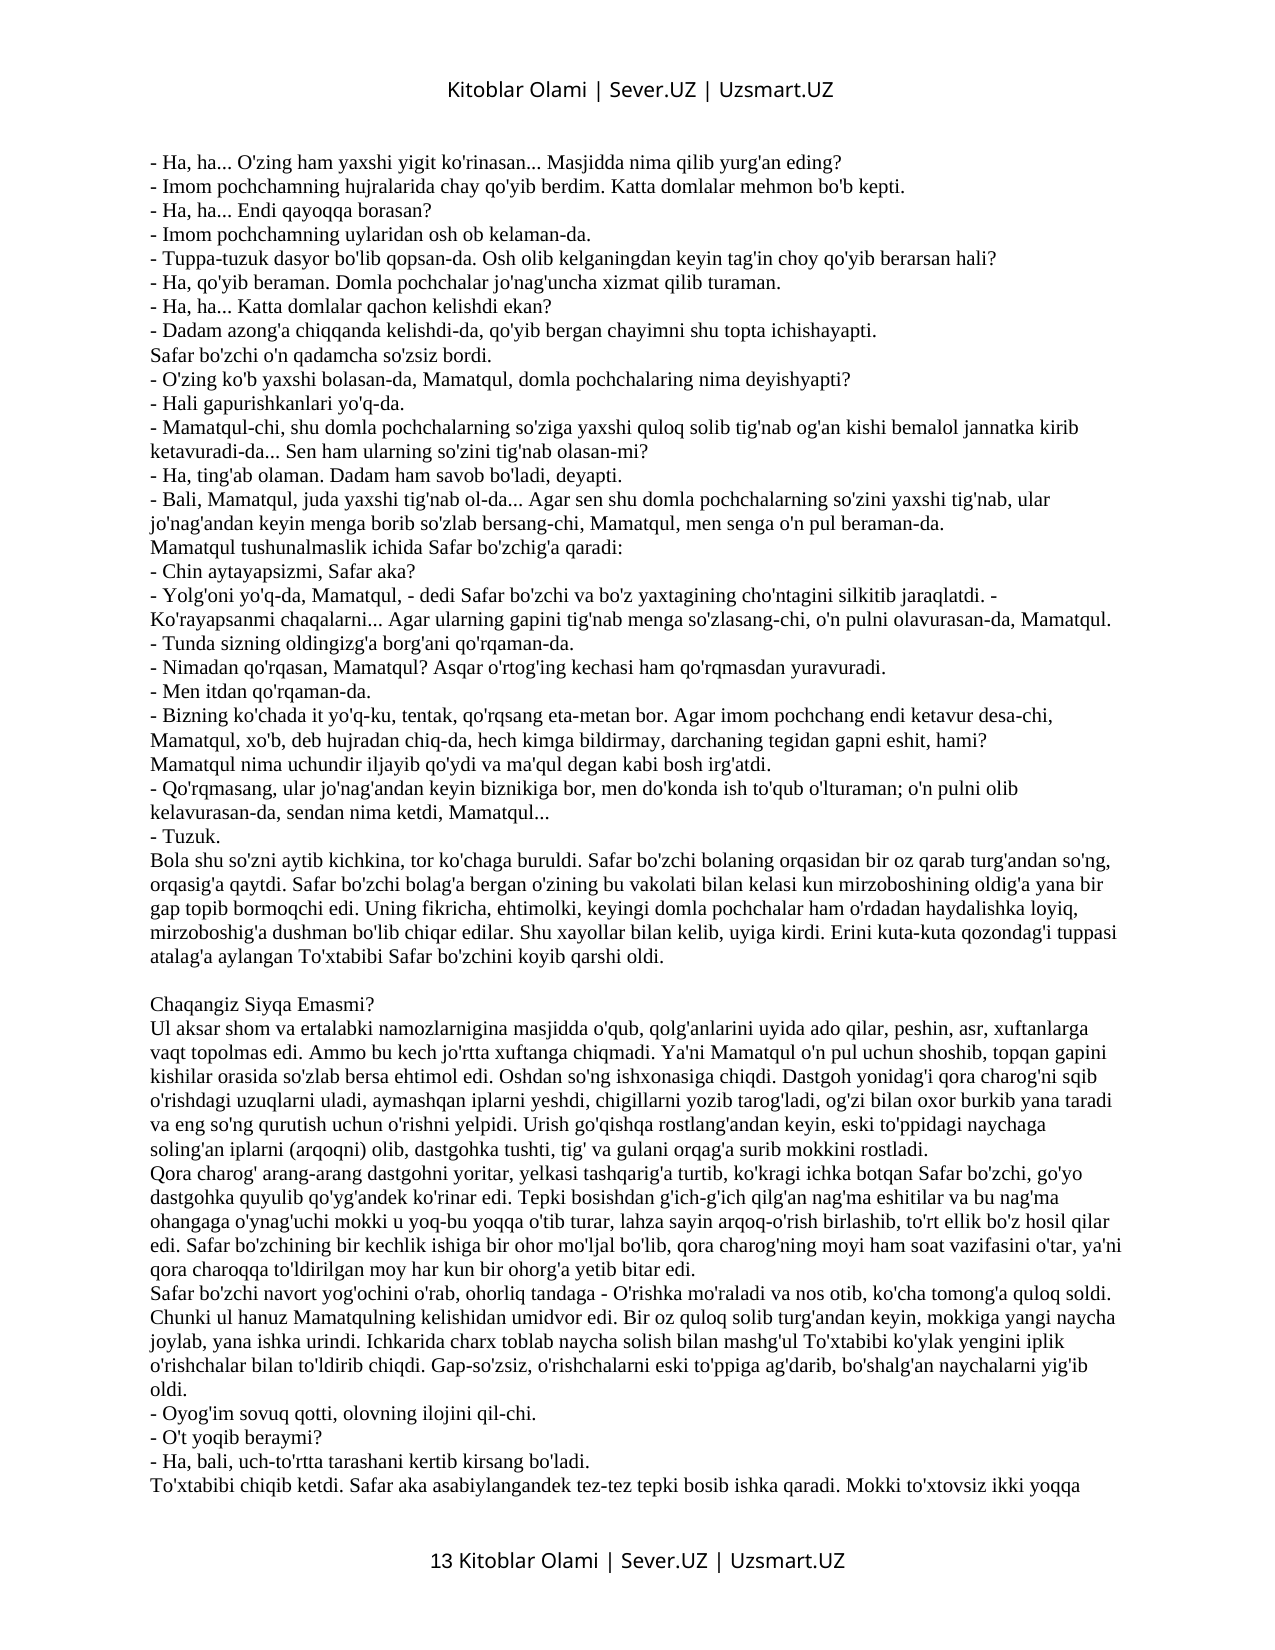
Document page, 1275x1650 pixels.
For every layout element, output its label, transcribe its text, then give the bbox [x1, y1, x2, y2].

text - O'zing ko'b yaxshi bolasan-da, Mamatqul, domla pochchalaring nima deyishyapti? [150, 367, 1125, 391]
text Mamatqul nima uchundir iljayib qo'ydi va ma'qul degan kabi bosh irg'atdi. [150, 752, 1125, 776]
text - Ha, ting'ab olaman. Dadam ham savob bo'ladi, deyapti. [150, 463, 1125, 487]
text - Chin aytayapsizmi, Safar aka? [150, 559, 1125, 583]
text - Tunda sizning oldingizg'a borg'ani qo'rqaman-da. [150, 631, 1125, 655]
text - Ha, qo'yib beraman. Domla pochchalar jo'nag'uncha xizmat qilib turaman. [150, 270, 1125, 294]
text - Ha, ha... Katta domlalar qachon kelishdi ekan? [150, 294, 1125, 318]
text - Oyog'im sovuq qotti, olovning ilojini qil-chi. [150, 1401, 1125, 1425]
text - O't yoqib beraymi? [150, 1425, 1125, 1449]
text - Imom pochchamning hujralarida chay qo'yib berdim. Katta domlalar mehmon bo'b kepti. [150, 174, 1125, 198]
text - Tuzuk. [150, 824, 1125, 848]
text - Ha, bali, uch-to'rtta tarashani kertib kirsang bo'ladi. [150, 1449, 1125, 1473]
text - Qo'rqmasang, ular jo'nag'andan keyin biznikiga bor, men do'konda ish to'qub o'lturaman; o'n pulni olib kelavurasan-da, sendan nima ketdi, Mamatqul... [150, 776, 1125, 824]
text - Mamatqul-chi, shu domla pochchalarning so'ziga yaxshi quloq solib tig'nab og'an kishi bemalol jannatka kirib ketavuradi-da... Sen ham ularning so'zini tig'nab olasan-mi? [150, 415, 1125, 463]
text - Dadam azong'a chiqqanda kelishdi-da, qo'yib bergan chayimni shu topta ichishayapti. [150, 318, 1125, 342]
text - Ha, ha... O'zing ham yaxshi yigit ko'rinasan... Masjidda nima qilib yurg'an eding? [150, 150, 1125, 174]
text - Ha, ha... Endi qayoqqa borasan? [150, 198, 1125, 222]
text - Bizning ko'chada it yo'q-ku, tentak, qo'rqsang eta-metan bor. Agar imom pochchang endi ketavur desa-chi, Mamatqul, xo'b, deb hujradan chiq-da, hech kimga bildirmay, darchaning tegidan gapni eshit, hami? [150, 703, 1125, 752]
text Bola shu so'zni aytib kichkina, tor ko'chaga buruldi. Safar bo'zchi bolaning orqasidan bir oz qarab turg'andan so'ng, orqasig'a qaytdi. Safar bo'zchi bolag'a bergan o'zining bu vakolati bilan kelasi kun mirzoboshining oldig'a yana bir gap topib bormoqchi edi. Uning fikricha, ehtimolki, keyingi domla pochchalar ham o'rdadan haydalishka loyiq, mirzoboshig'a dushman bo'lib chiqar edilar. Shu xayollar bilan kelib, uyiga kirdi. Erini kuta-kuta qozondag'i tuppasi atalag'a aylangan To'xtabibi Safar bo'zchini koyib qarshi oldi. [150, 848, 1125, 968]
text Mamatqul tushunalmaslik ichida Safar bo'zchig'a qaradi: [150, 535, 1125, 559]
text Safar bo'zchi o'n qadamcha so'zsiz bordi. [150, 342, 1125, 367]
text - Bali, Mamatqul, juda yaxshi tig'nab ol-da... Agar sen shu domla pochchalarning so'zini yaxshi tig'nab, ular jo'nag'andan keyin menga borib so'zlab bersang-chi, Mamatqul, men senga o'n pul beraman-da. [150, 487, 1125, 535]
text - Hali gapurishkanlari yo'q-da. [150, 391, 1125, 415]
text Chaqangiz Siyqa Emasmi? [150, 992, 1125, 1016]
text Ul aksar shom va ertalabki namozlarnigina masjidda o'qub, qolg'anlarini uyida ado qilar, peshin, asr, xuftanlarga vaqt topolmas edi. Ammo bu kech jo'rtta xuftanga chiqmadi. Ya'ni Mamatqul o'n pul uchun shoshib, topqan gapini kishilar orasida so'zlab bersa ehtimol edi. Oshdan so'ng ishxonasiga chiqdi. Dastgoh yonidag'i qora charog'ni sqib o'rishdagi uzuqlarni uladi, aymashqan iplarni yeshdi, chigillarni yozib tarog'ladi, og'zi bilan oxor burkib yana taradi va eng so'ng qurutish uchun o'rishni yelpidi. Urish go'qishqa rostlang'andan keyin, eski to'ppidagi naychaga soling'an iplarni (arqoqni) olib, dastgohka tushti, tig' va gulani orqag'a surib mokkini rostladi. [150, 1016, 1125, 1161]
text - Nimadan qo'rqasan, Mamatqul? Asqar o'rtog'ing kechasi ham qo'rqmasdan yuravuradi. [150, 655, 1125, 679]
text - Tuppa-tuzuk dasyor bo'lib qopsan-da. Osh olib kelganingdan keyin tag'in choy qo'yib berarsan hali? [150, 246, 1125, 270]
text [150, 1473, 1125, 1497]
text - Men itdan qo'rqaman-da. [150, 679, 1125, 703]
text Safar bo'zchi navort yog'ochini o'rab, ohorliq tandaga - O'rishka mo'raladi va nos otib, ko'cha tomong'a quloq soldi. Chunki ul hanuz Mamatqulning kelishidan umidvor edi. Bir oz quloq solib turg'andan keyin, mokkiga yangi naycha joylab, yana ishka urindi. Ichkarida charx toblab naycha solish bilan mashg'ul To'xtabibi ko'ylak yengini iplik o'rishchalar bilan to'ldirib chiqdi. Gap-so'zsiz, o'rishchalarni eski to'ppiga ag'darib, bo'shalg'an naychalarni yig'ib oldi. [150, 1281, 1125, 1401]
text - Imom pochchamning uylaridan osh ob kelaman-da. [150, 222, 1125, 246]
text - Yolg'oni yo'q-da, Mamatqul, - dedi Safar bo'zchi va bo'z yaxtagining cho'ntagini silkitib jaraqlatdi. - Ko'rayapsanmi chaqalarni... Agar ularning gapini tig'nab menga so'zlasang-chi, o'n pulni olavurasan-da, Mamatqul. [150, 583, 1125, 631]
text Qora charog' arang-arang dastgohni yoritar, yelkasi tashqarig'a turtib, ko'kragi ichka botqan Safar bo'zchi, go'yo dastgohka quyulib qo'yg'andek ko'rinar edi. Tepki bosishdan g'ich-g'ich qilg'an nag'ma eshitilar va bu nag'ma ohangaga o'ynag'uchi mokki u yoq-bu yoqqa o'tib turar, lahza sayin arqoq-o'rish birlashib, to'rt ellik bo'z hosil qilar edi. Safar bo'zchining bir kechlik ishiga bir ohor mo'ljal bo'lib, qora charog'ning moyi ham soat vazifasini o'tar, ya'ni qora charoqqa to'ldirilgan moy har kun bir ohorg'a yetib bitar edi. [150, 1161, 1125, 1281]
